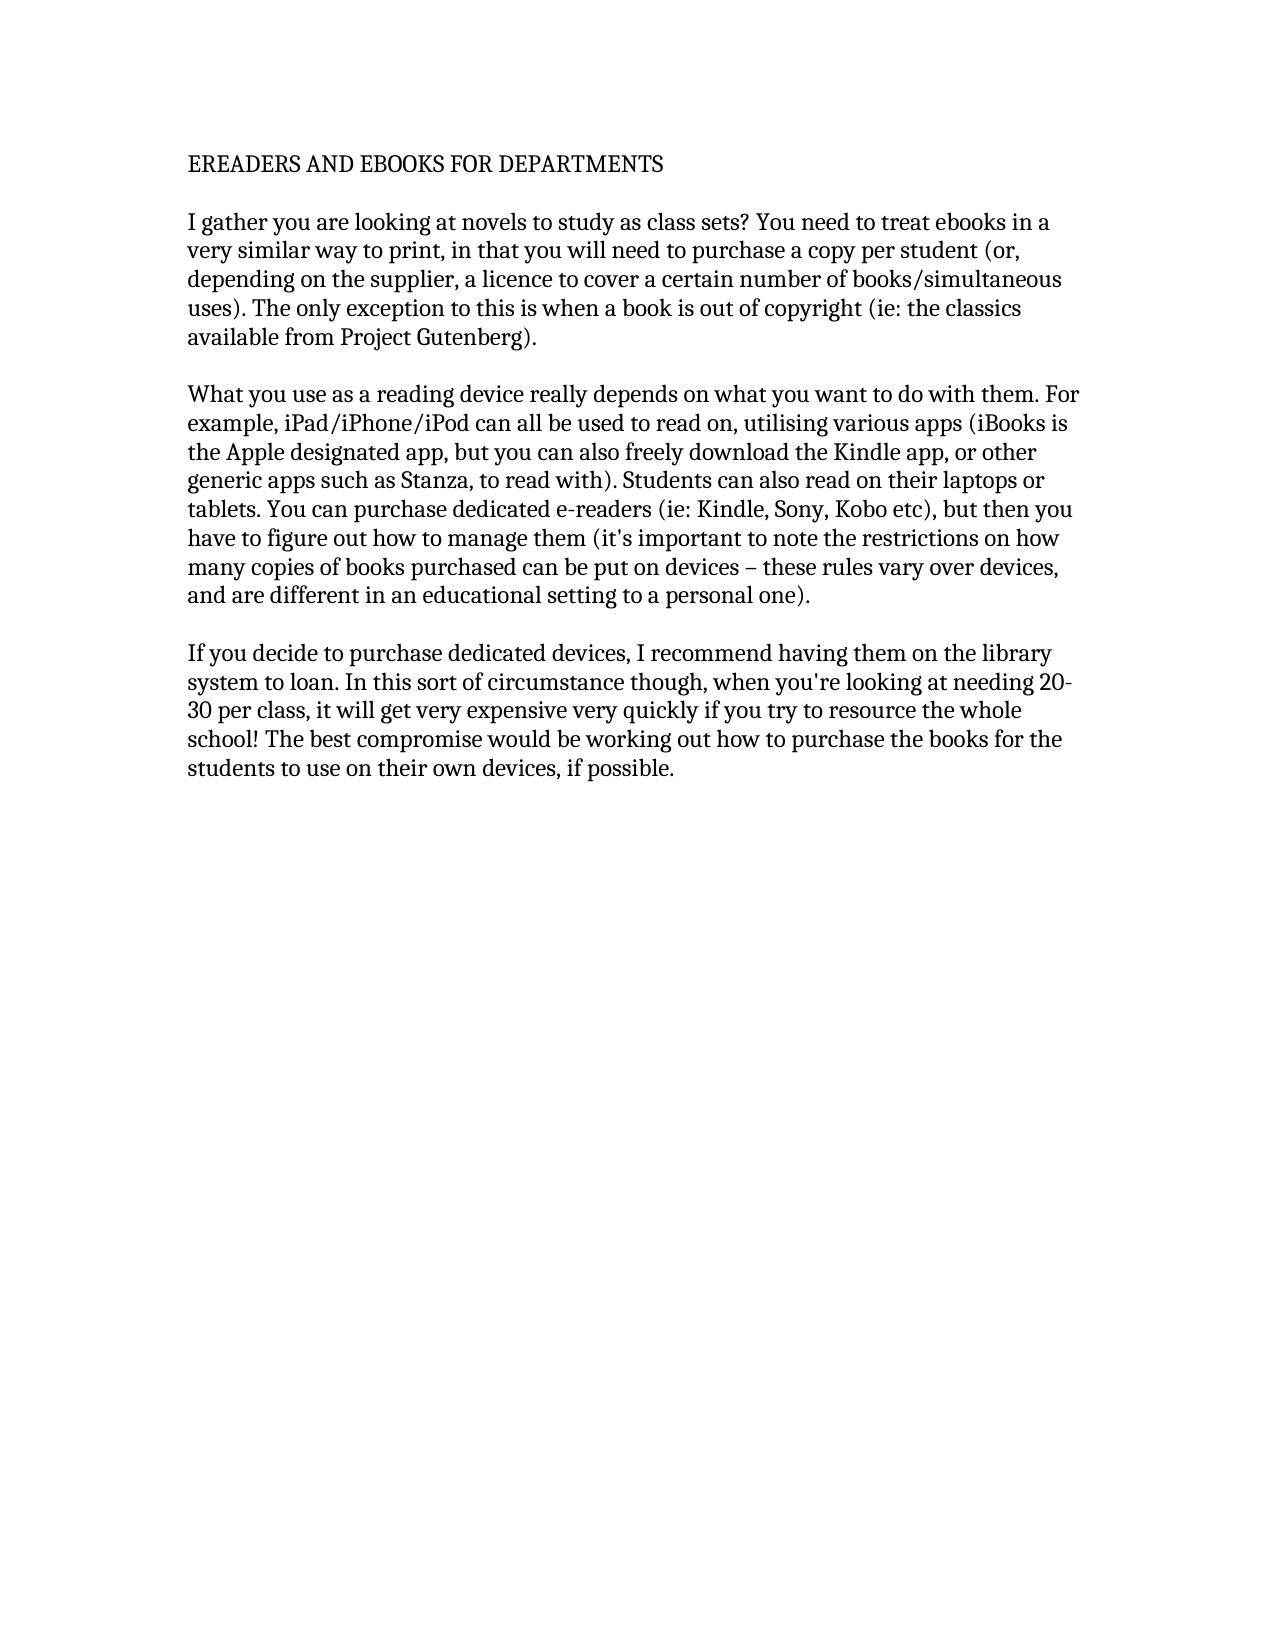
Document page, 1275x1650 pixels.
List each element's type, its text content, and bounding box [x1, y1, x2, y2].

text What you use as a reading device really depends on what you want to do with them. For example, iPad/iPhone/iPod can all be used to read on, utilising various apps (iBooks is the Apple designated app, but you can also freely download the Kindle app, or other generic apps such as Stanza, to read with). Students can also read on their laptops or tablets. You can purchase dedicated e-readers (ie: Kindle, Sony, Kobo etc), but then you have to figure out how to manage them (it's important to note the restrictions on how many copies of books purchased can be put on devices – these rules vary over devices, and are different in an educational setting to a personal one). [187, 380, 1087, 610]
text EREADERS AND EBOOKS FOR DEPARTMENTS [187, 150, 1087, 179]
text If you decide to purchase dedicated devices, I recommend having them on the library system to loan. In this sort of circumstance though, when you're looking at needing 20-30 per class, it will get very expensive very quickly if you try to resource the whole school! The best compromise would be working out how to purchase the books for the students to use on their own devices, if possible. [187, 639, 1087, 782]
text I gather you are looking at novels to study as class sets? You need to treat ebooks in a very similar way to print, in that you will need to purchase a copy per student (or, depending on the supplier, a licence to cover a certain number of books/simultaneous uses). The only exception to this is when a book is out of copyright (ie: the classics available from Project Gutenberg). [187, 207, 1087, 351]
